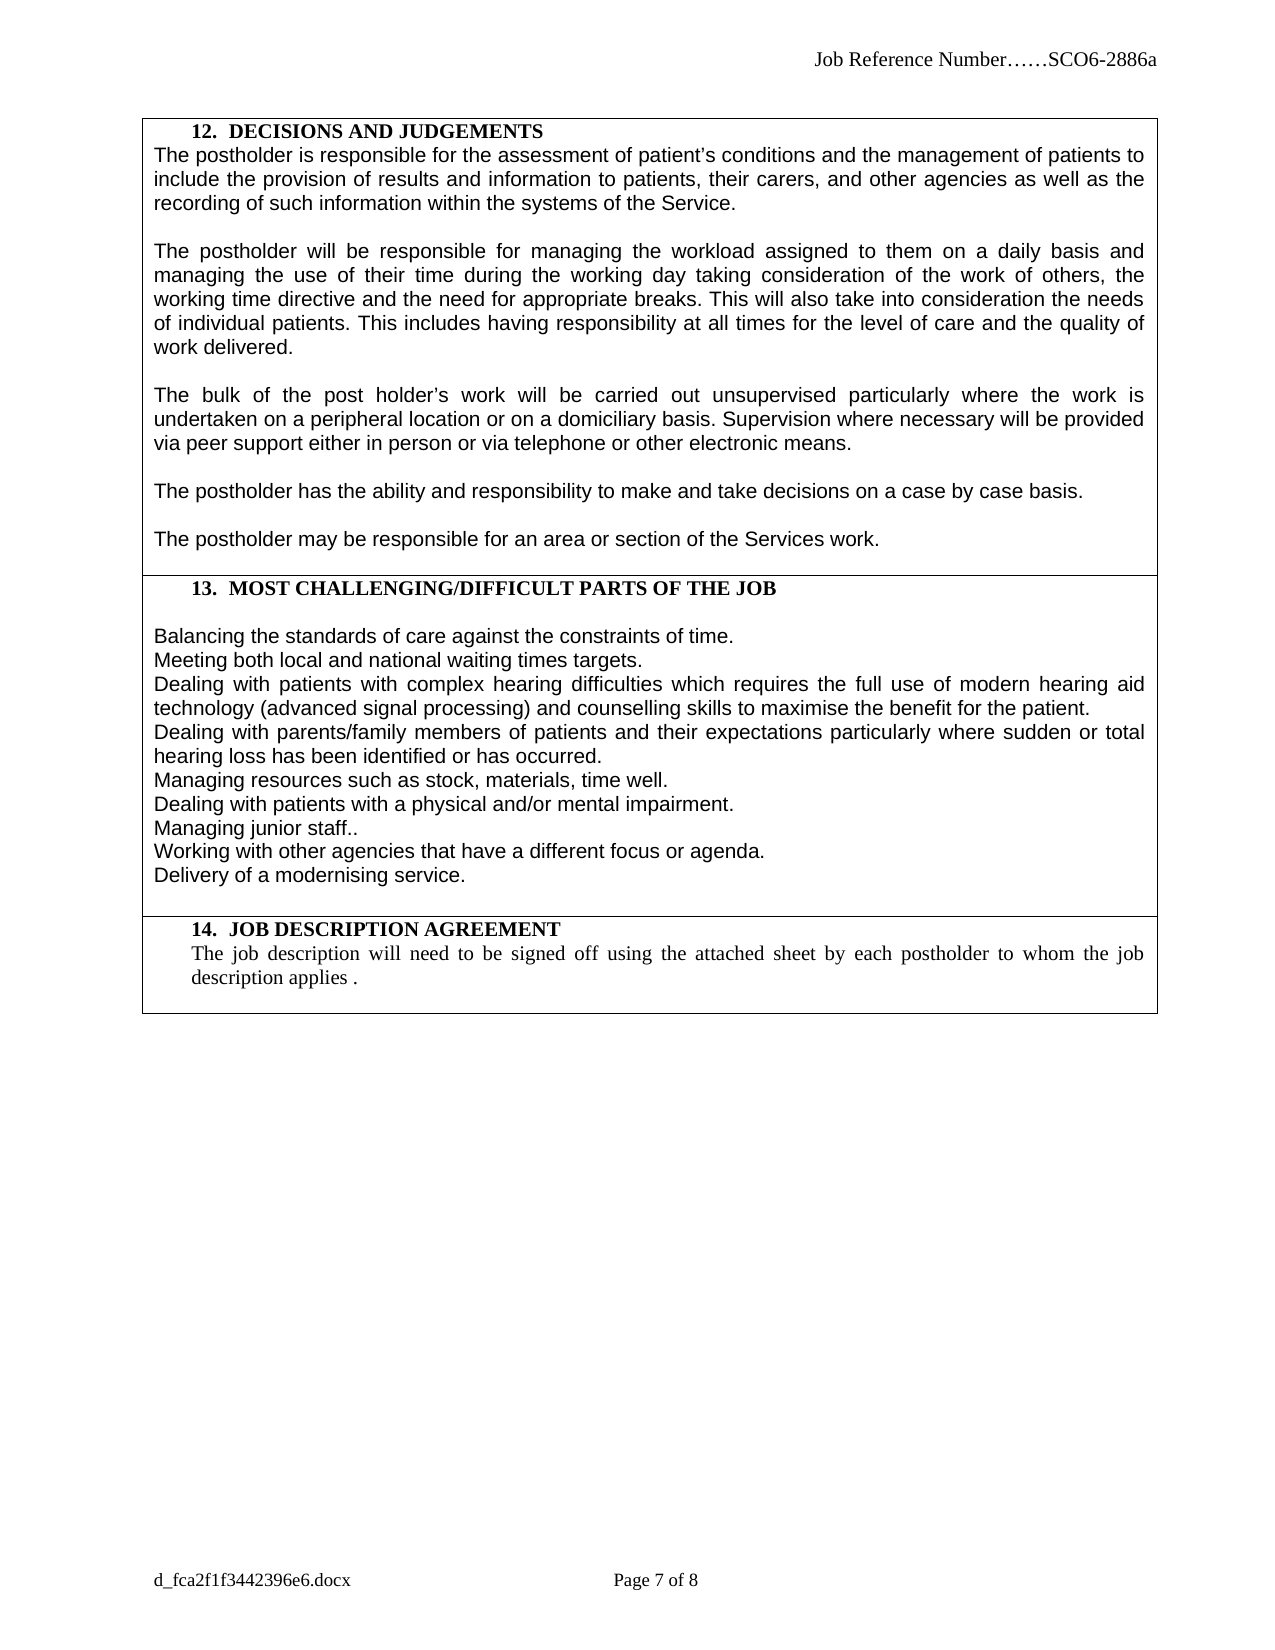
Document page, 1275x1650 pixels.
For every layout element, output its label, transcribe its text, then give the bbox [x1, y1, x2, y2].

table_cell JOB DESCRIPTION AGREEMENT The job description will need to be signed off using the attached sheet by each postholder to whom the job description applies . [143, 917, 1157, 1013]
table_cell MOST CHALLENGING/DIFFICULT PARTS OF THE JOB Balancing the standards of care against the constraints of time. Meeting both local and national waiting times targets. Dealing with patients with complex hearing difficulties which requires the full use of modern hearing aid technology (advanced signal processing) and counselling skills to maximise the benefit for the patient. Dealing with parents/family members of patients and their expectations particularly where sudden or total hearing loss has been identified or has occurred. Managing resources such as stock, materials, time well. Dealing with patients with a physical and/or mental impairment. Managing junior staff.. Working with other agencies that have a different focus or agenda. Delivery of a modernising service. [143, 576, 1157, 916]
table_header DECISIONS AND JUDGEMENTS The postholder is responsible for the assessment of patient’s conditions and the management of patients to include the provision of results and information to patients, their carers, and other agencies as well as the recording of such information within the systems of the Service. The postholder will be responsible for managing the workload assigned to them on a daily basis and managing the use of their time during the working day taking consideration of the work of others, the working time directive and the need for appropriate breaks. This will also take into consideration the needs of individual patients. This includes having responsibility at all times for the level of care and the quality of work delivered. The bulk of the post holder’s work will be carried out unsupervised particularly where the work is undertaken on a peripheral location or on a domiciliary basis. Supervision where necessary will be provided via peer support either in person or via telephone or other electronic means. The postholder has the ability and responsibility to make and take decisions on a case by case basis. The postholder may be responsible for an area or section of the Services work. [143, 119, 1157, 574]
